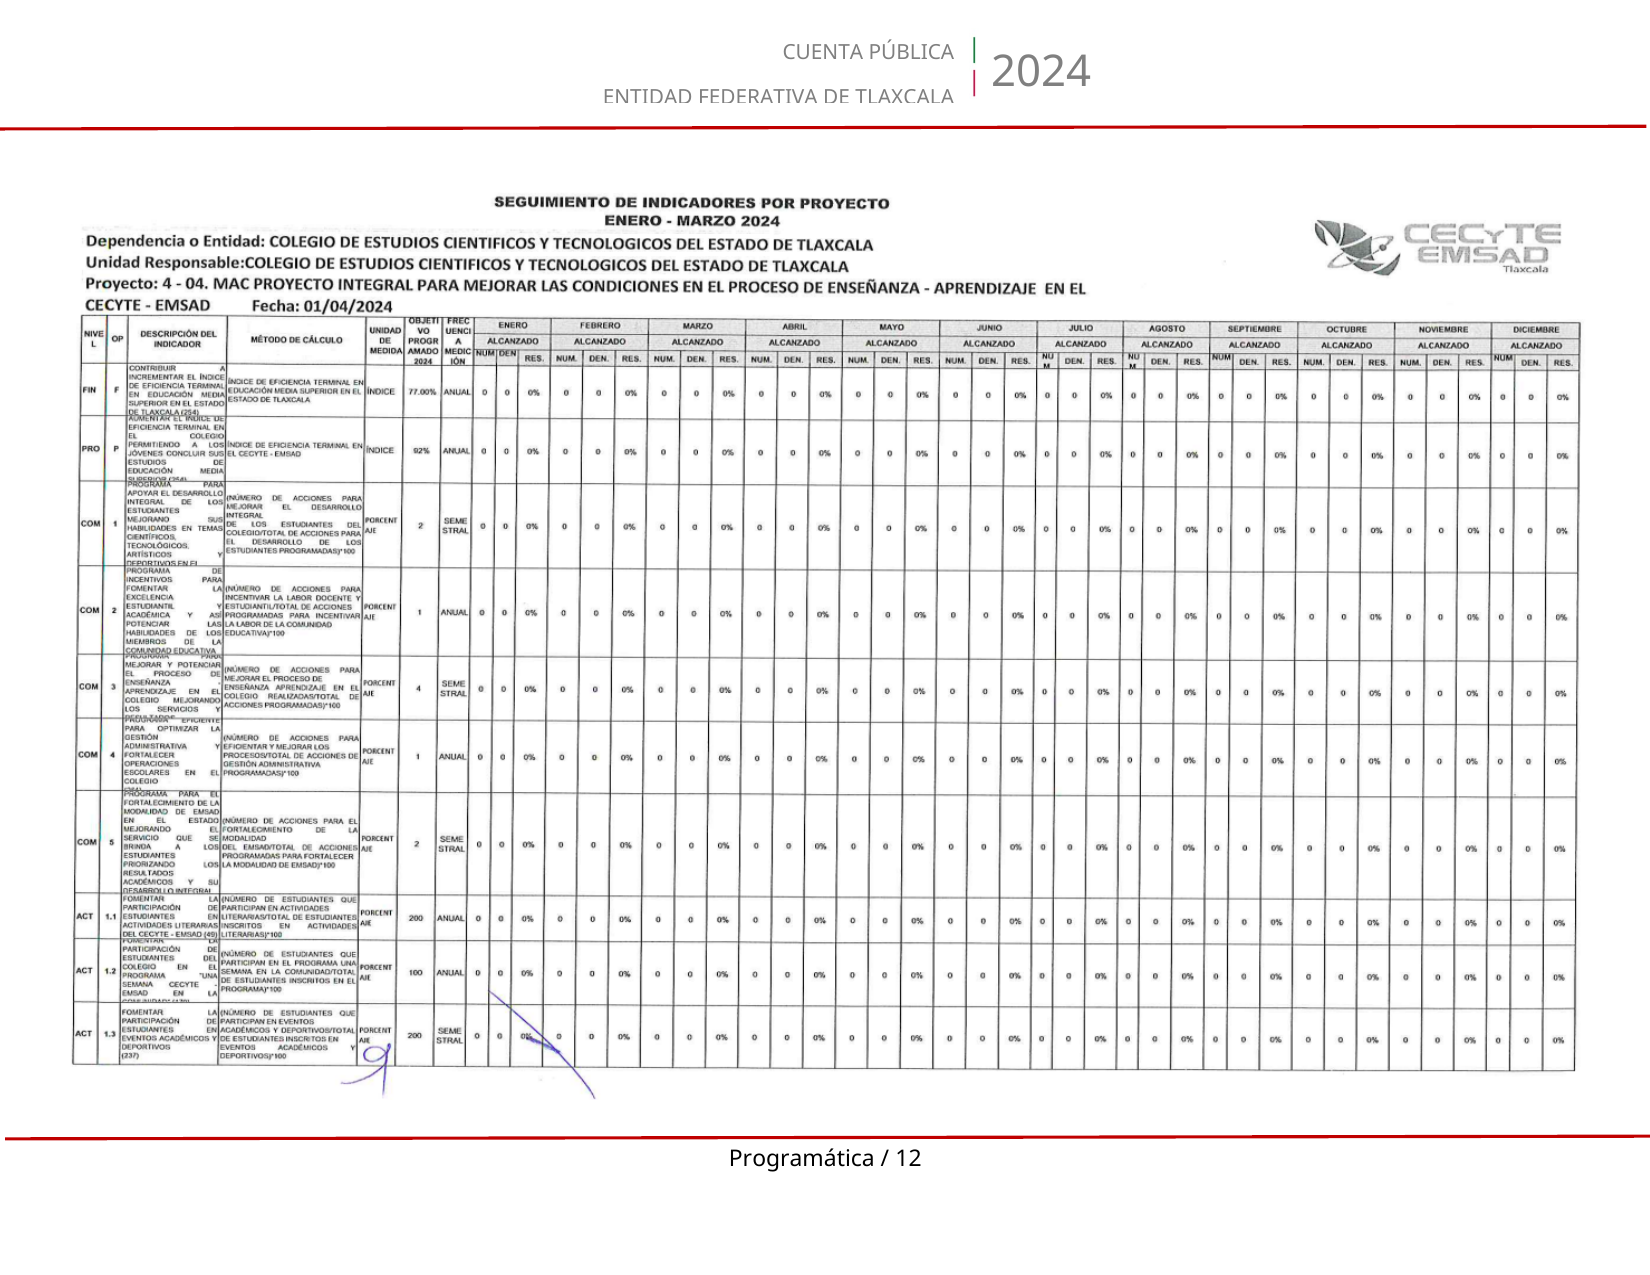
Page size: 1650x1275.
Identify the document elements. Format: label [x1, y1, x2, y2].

picture [53, 171, 1603, 1100]
picture [969, 28, 985, 99]
